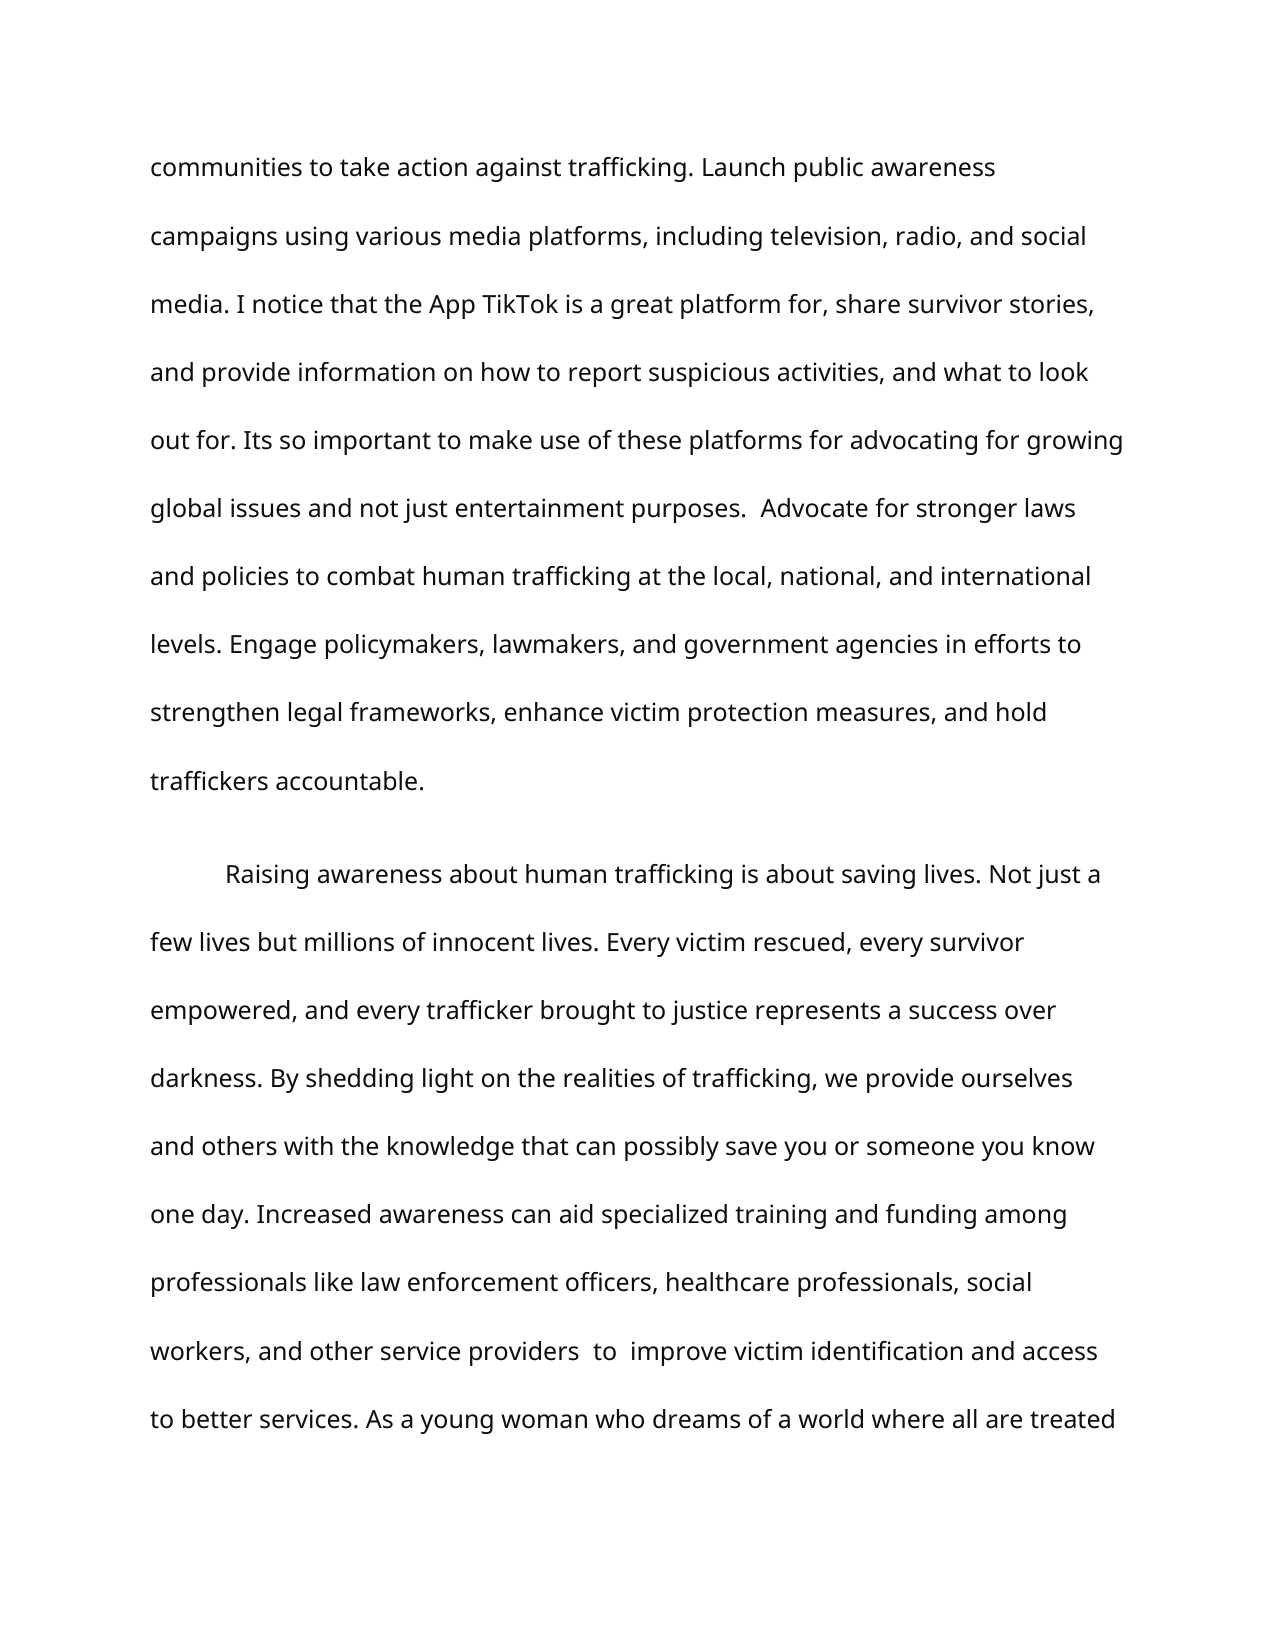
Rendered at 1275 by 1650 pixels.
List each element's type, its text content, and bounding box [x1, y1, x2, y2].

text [150, 856, 1125, 1435]
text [150, 150, 1125, 423]
